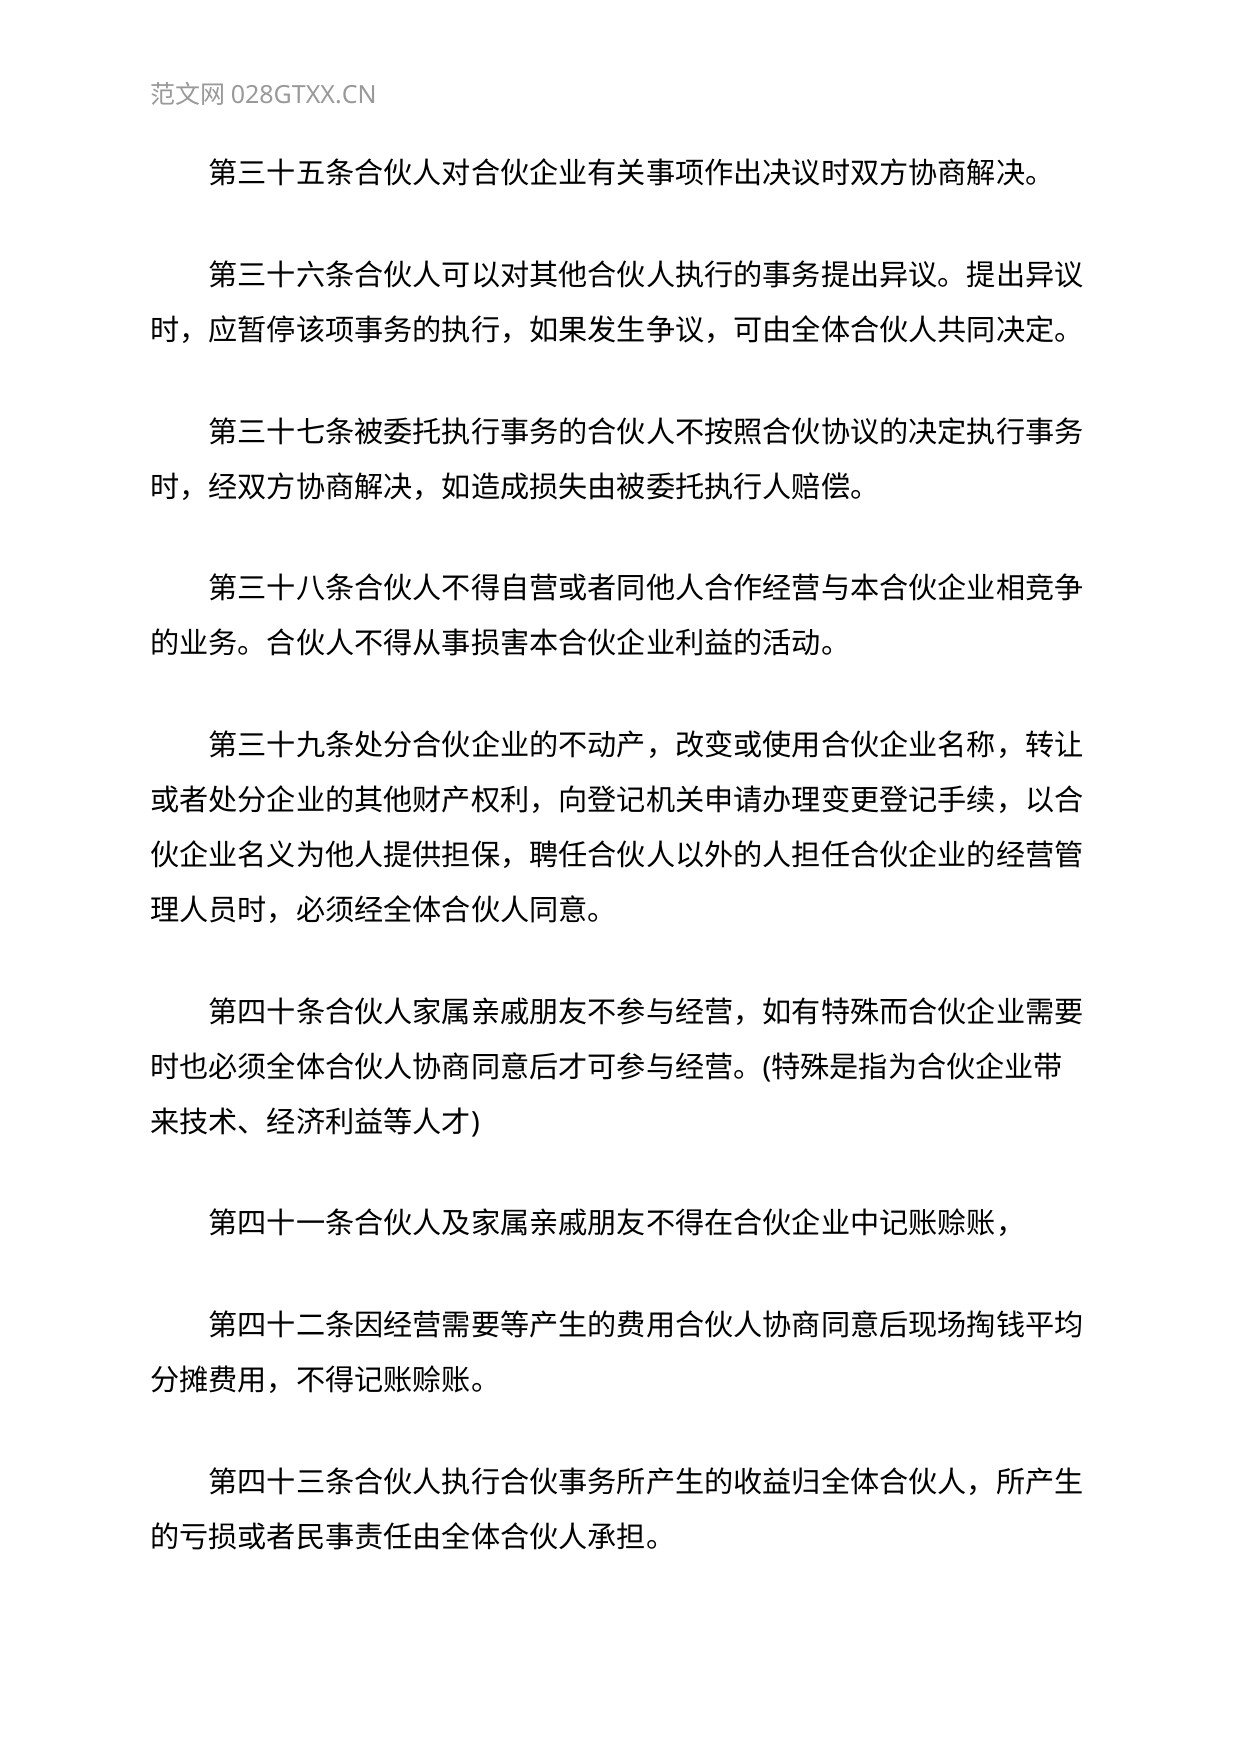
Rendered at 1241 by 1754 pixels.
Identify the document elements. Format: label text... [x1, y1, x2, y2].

text 第四十二条因经营需要等产生的费用合伙人协商同意后现场掏钱平均分摊费用，不得记账赊账。 [150, 1302, 1090, 1399]
text 第三十五条合伙人对合伙企业有关事项作出决议时双方协商解决。 [150, 150, 1090, 192]
text 第三十九条处分合伙企业的不动产，改变或使用合伙企业名称，转让或者处分企业的其他财产权利，向登记机关申请办理变更登记手续，以合伙企业名义为他人提供担保，聘任合伙人以外的人担任合伙企业的经营管理人员时，必须经全体合伙人同意。 [150, 722, 1090, 929]
text 第四十三条合伙人执行合伙事务所产生的收益归全体合伙人，所产生的亏损或者民事责任由全体合伙人承担。 [150, 1458, 1090, 1556]
text 第四十一条合伙人及家属亲戚朋友不得在合伙企业中记账赊账， [150, 1200, 1090, 1242]
text 第三十七条被委托执行事务的合伙人不按照合伙协议的决定执行事务时，经双方协商解决，如造成损失由被委托执行人赔偿。 [150, 408, 1090, 506]
text 第四十条合伙人家属亲戚朋友不参与经营，如有特殊而合伙企业需要时也必须全体合伙人协商同意后才可参与经营。(特殊是指为合伙企业带来技术、经济利益等人才) [150, 988, 1090, 1141]
text 第三十六条合伙人可以对其他合伙人执行的事务提出异议。提出异议时，应暂停该项事务的执行，如果发生争议，可由全体合伙人共同决定。 [150, 252, 1090, 349]
text 第三十八条合伙人不得自营或者同他人合作经营与本合伙企业相竞争的业务。合伙人不得从事损害本合伙企业利益的活动。 [150, 565, 1090, 662]
